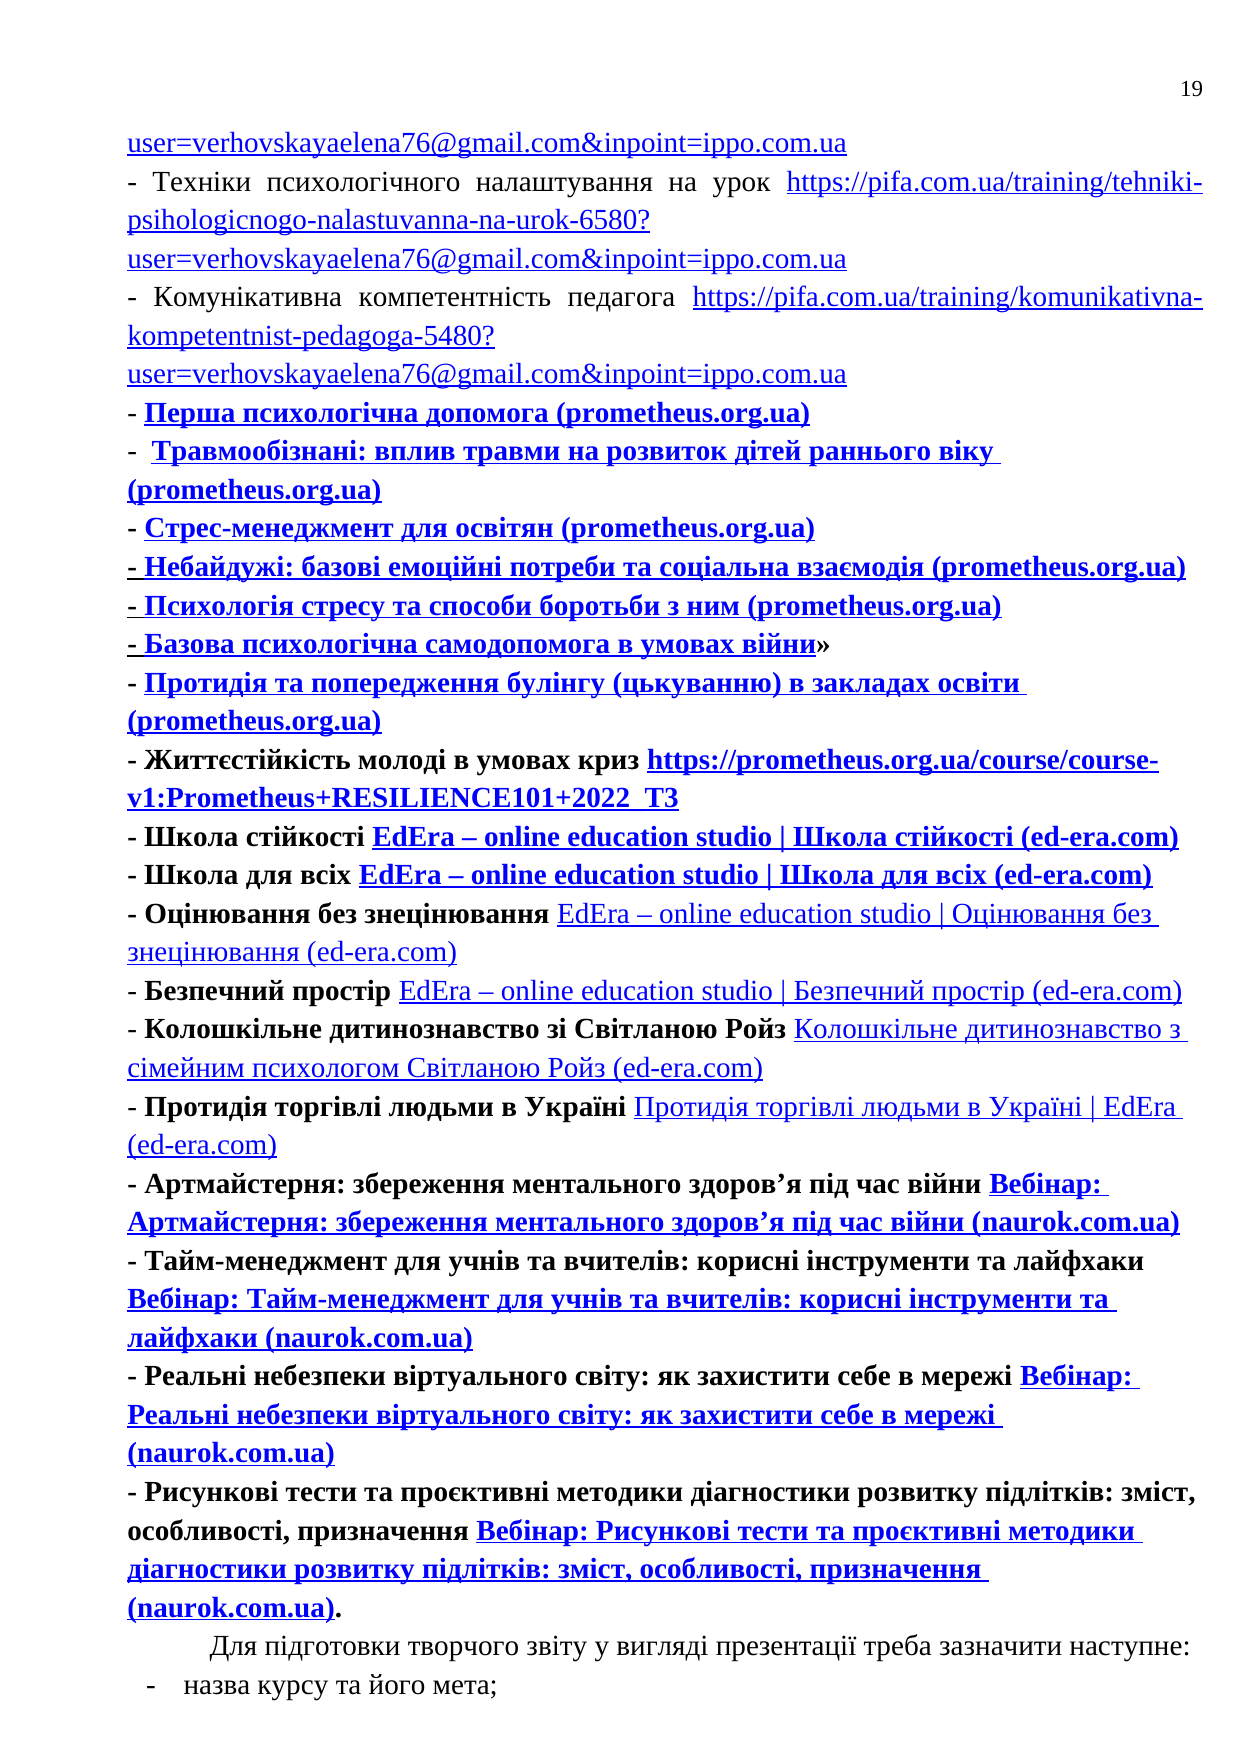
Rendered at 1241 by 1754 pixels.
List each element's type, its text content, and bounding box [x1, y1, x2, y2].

text Для підготовки творчого звіту у вигляді презентації треба зазначити наступне: [142, 1628, 1203, 1662]
text - Протидія та попередження булінгу (цькуванню) в закладах освіти (prometheus.org.ua) [127, 665, 1203, 737]
text - Реальні небезпеки віртуального світу: як захистити себе в мережі Вебінар: Реальні небезпеки віртуального світу: як захистити себе в мережі (naurok.com.ua) [127, 1358, 1203, 1469]
text - Протидія торгівлі людьми в Україні Протидія торгівлі людьми в Україні | EdEra (ed-era.com) [127, 1089, 1203, 1161]
text - Комунікативна компетентність педагога https://pifa.com.ua/training/komunikativna-kompetentnist-pedagoga-5480?user=verhovskayaelena76@gmail.com&inpoint=ippo.com.ua [127, 279, 1203, 390]
text - Безпечний простір EdEra – online education studio | Безпечний простір (ed-era.com) [127, 973, 1203, 1007]
text - Психологія стресу та способи боротьби з ним (prometheus.org.ua) [127, 588, 1203, 621]
text - Оцінювання без знецінювання EdEra – online education studio | Оцінювання без знецінювання (ed-era.com) [127, 896, 1203, 968]
list назва курсу та його мета; [146, 1667, 1203, 1700]
text - Базова психологічна самодопомога в умовах війни» [127, 626, 1203, 660]
text - Тайм-менеджмент для учнів та вчителів: корисні інструменти та лайфхаки Вебінар: Тайм-менеджмент для учнів та вчителів: корисні інструменти та лайфхаки (naurok.com.ua) [127, 1243, 1203, 1353]
text - Школа стійкості EdEra – online education studio | Школа стійкості (ed-era.com) [127, 819, 1203, 852]
text - Перша психологічна допомога (prometheus.org.ua) [127, 395, 1203, 428]
text - Життєстійкість молоді в умовах криз https://prometheus.org.ua/course/course-v1:Prometheus+RESILIENCE101+2022_T3 [127, 742, 1203, 814]
text - Небайдужі: базові емоційні потреби та соціальна взаємодія (prometheus.org.ua) [127, 549, 1203, 583]
text - Колошкільне дитинознавство зі Світланою Ройз Колошкільне дитинознавство з сімейним психологом Світланою Ройз (ed-era.com) [127, 1012, 1203, 1084]
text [127, 125, 1203, 159]
text - Артмайстерня: збереження ментального здоров’я під час війни Вебінар: Артмайстерня: збереження ментального здоров’я під час війни (naurok.com.ua) [127, 1166, 1203, 1238]
text - Техніки психологічного налаштування на урок https://pifa.com.ua/training/tehniki-psihologicnogo-nalastuvanna-na-urok-6580?user=verhovskayaelena76@gmail.com&inpoint=ippo.com.ua [127, 164, 1203, 274]
text - Травмообізнані: вплив травми на розвиток дітей раннього віку (prometheus.org.ua) [127, 433, 1203, 506]
text - Рисункові тести та проєктивні методики діагностики розвитку підлітків: зміст, особливості, призначення Вебінар: Рисункові тести та проєктивні методики діагностики розвитку підлітків: зміст, особливості, призначення (naurok.com.ua). [127, 1474, 1203, 1623]
text - Школа для всіх EdEra – online education studio | Школа для всіх (ed-era.com) [127, 857, 1203, 891]
text - Стрес-менеджмент для освітян (prometheus.org.ua) [127, 511, 1203, 544]
